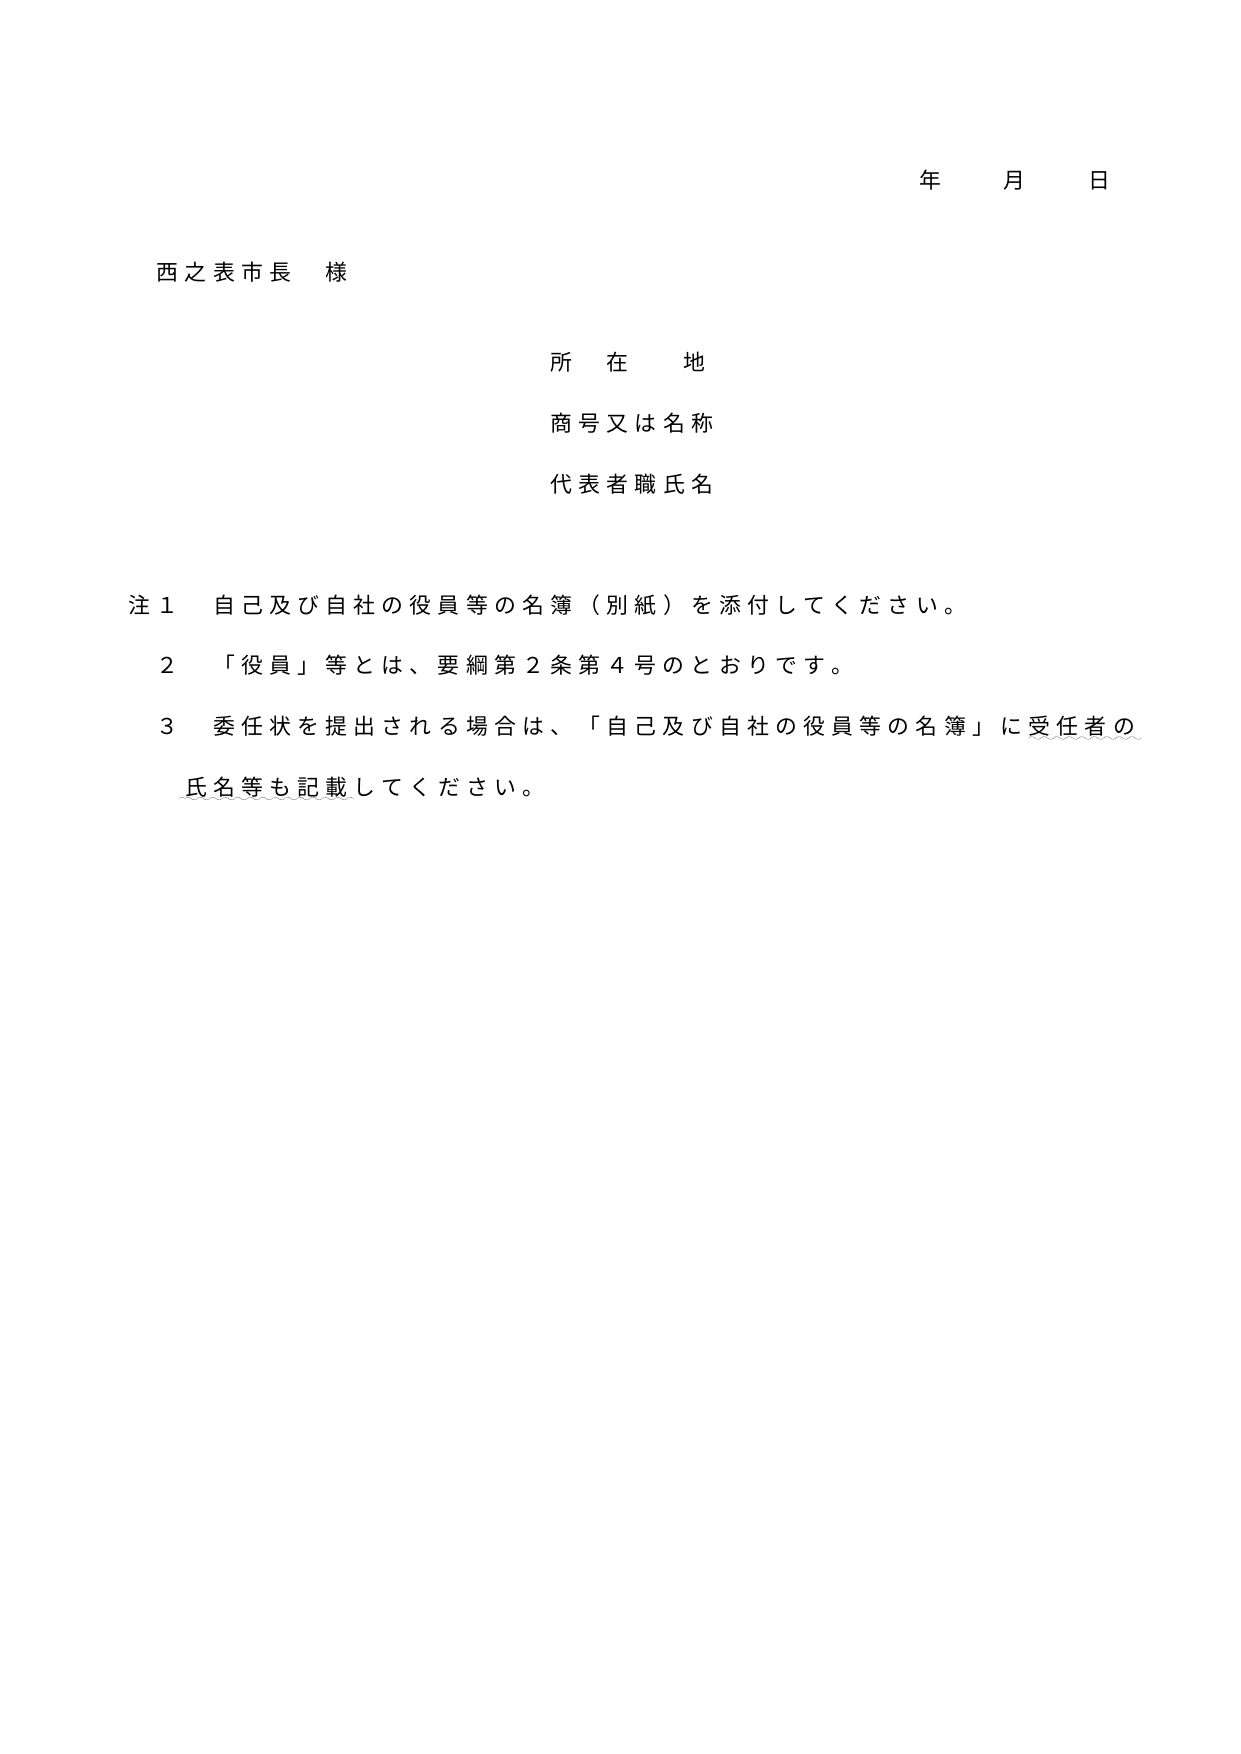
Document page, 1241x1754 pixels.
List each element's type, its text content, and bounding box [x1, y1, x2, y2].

text 所在地 [549, 331, 1141, 392]
text 代表者職氏名 [549, 452, 1141, 513]
text 注１ 自己及び自社の役員等の名簿（別紙）を添付してください。 [128, 573, 1141, 634]
text 年 月 日 [128, 149, 1116, 210]
text ３ 委任状を提出される場合は、「自己及び自社の役員等の名簿」に受任者の氏名等も記載してください。 [128, 695, 1141, 816]
text 商号又は名称 [549, 392, 1141, 452]
text ２ 「役員」等とは、要綱第２条第４号のとおりです。 [128, 634, 1141, 695]
text 西之表市長 様 [128, 240, 1141, 301]
